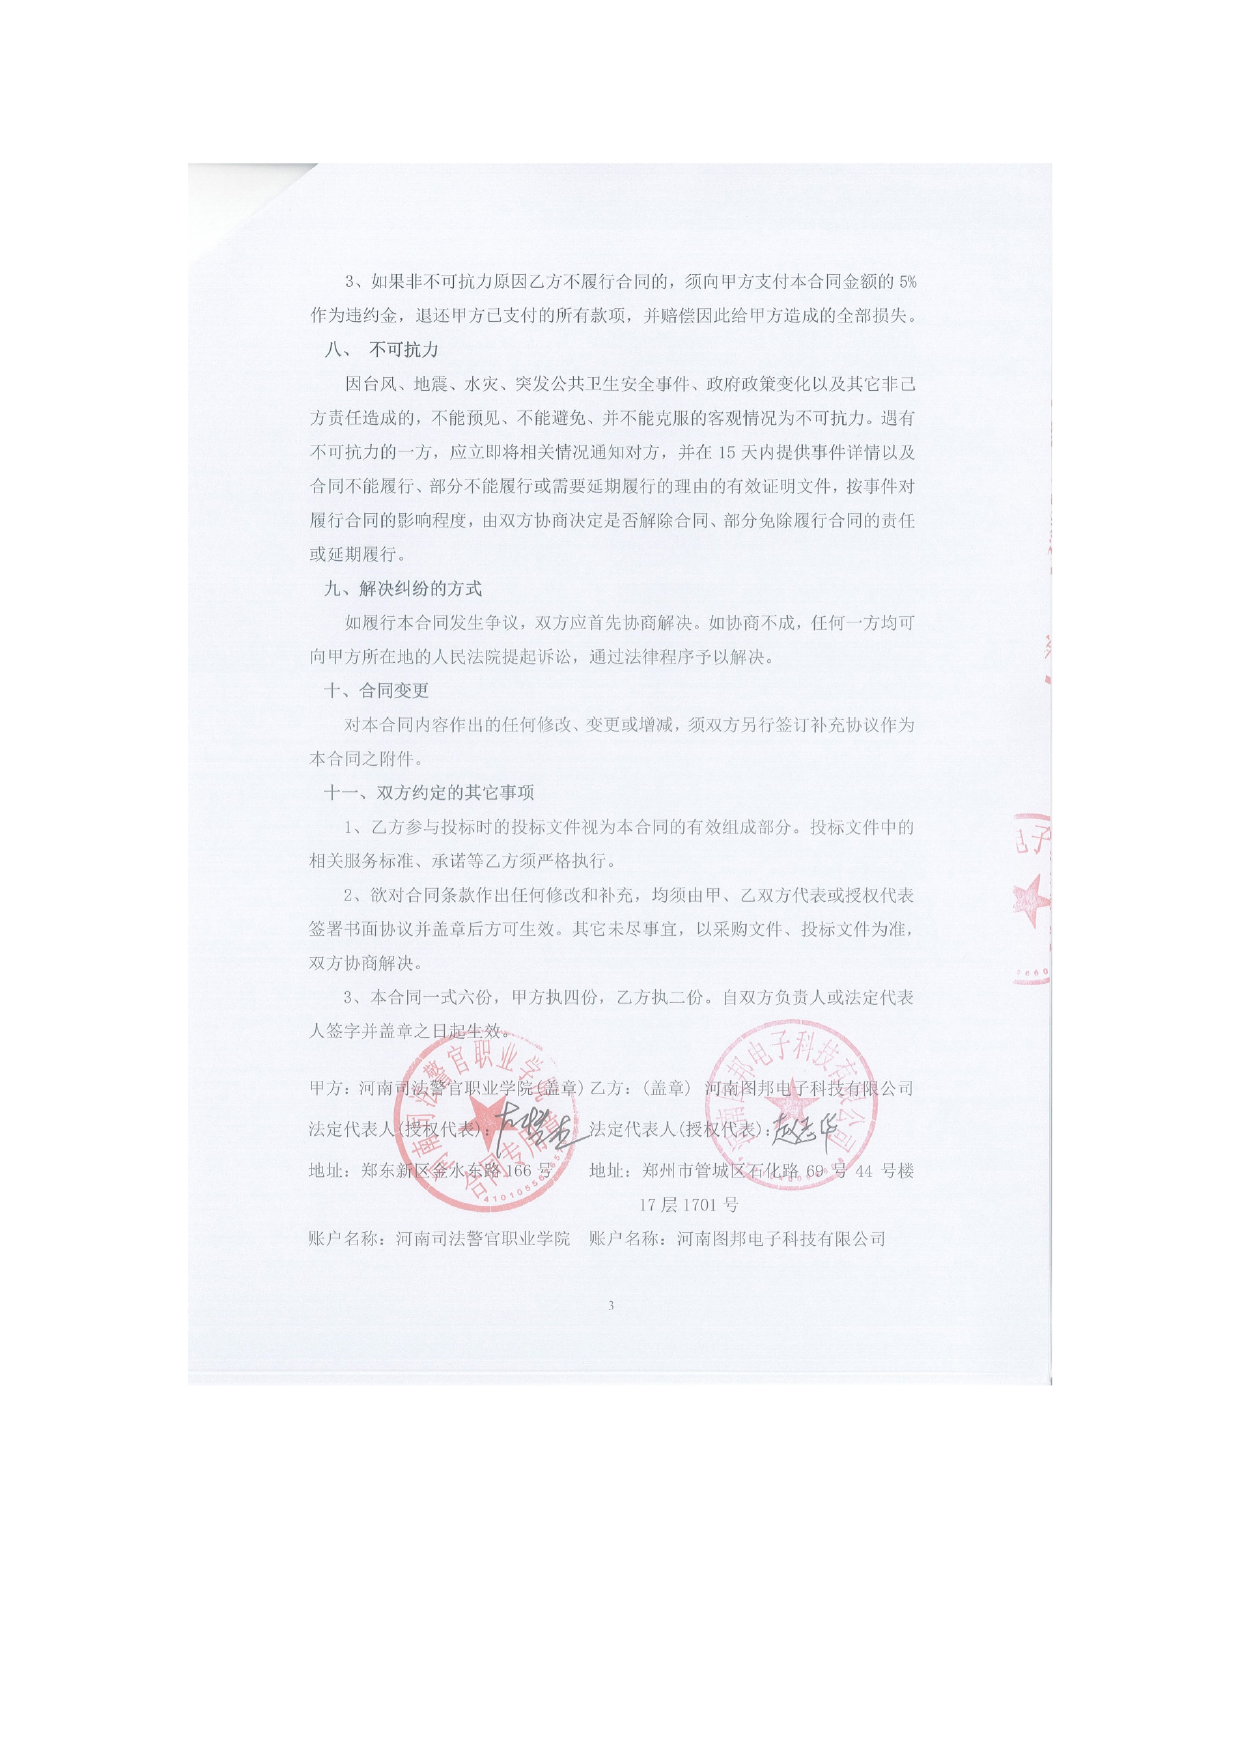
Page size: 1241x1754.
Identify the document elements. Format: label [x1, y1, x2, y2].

picture [187, 162, 1053, 1387]
